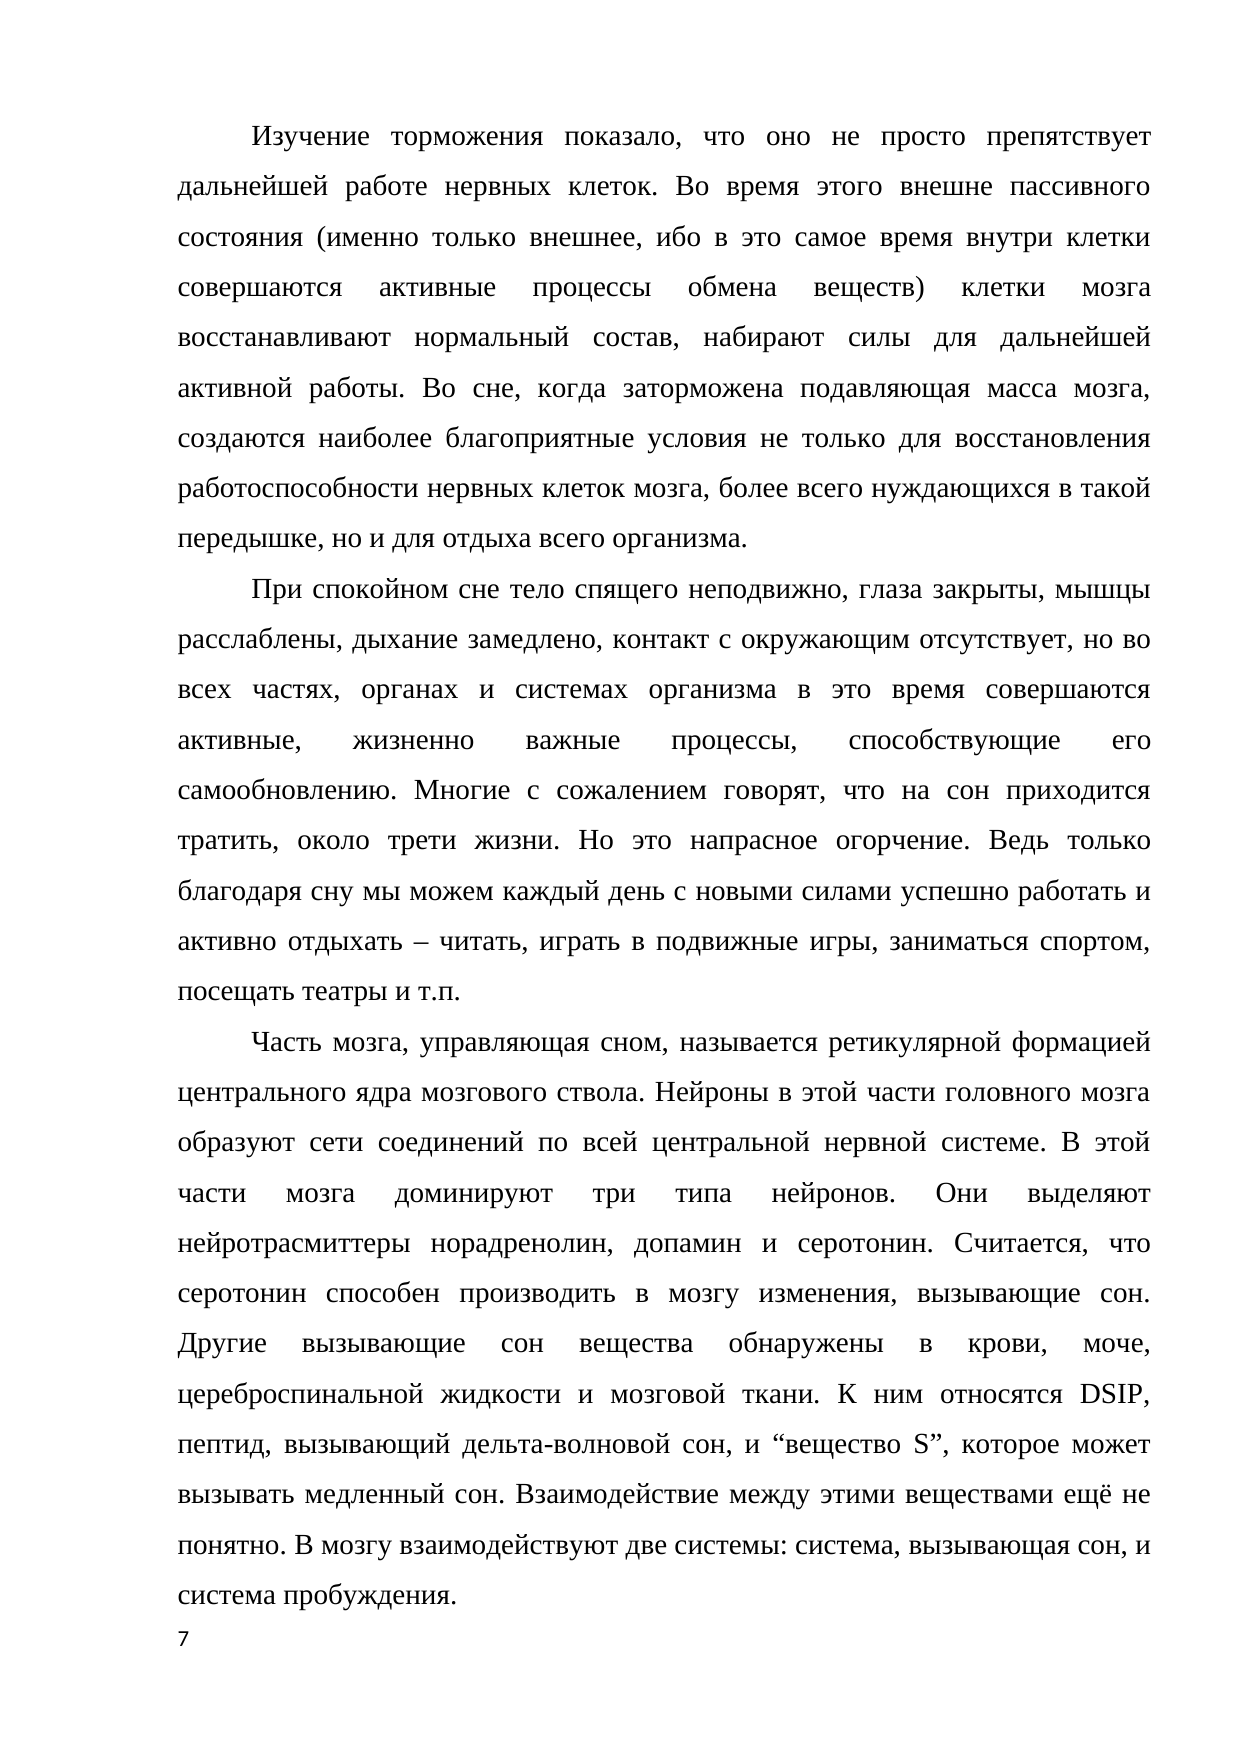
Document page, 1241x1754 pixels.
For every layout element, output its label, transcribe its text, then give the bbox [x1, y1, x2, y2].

text Изучение торможения показало, что оно не просто препятствует дальнейшей работе нервных клеток. Во время этого внешне пассивного состояния (именно только внешнее, ибо в это самое время внутри клетки совершаются активные процессы обмена веществ) клетки мозга восстанавливают нормальный состав, набирают силы для дальнейшей активной работы. Во сне, когда заторможена подавляющая масса мозга, создаются наиболее благоприятные условия не только для восстановления работоспособности нервных клеток мозга, более всего нуждающихся в такой передышке, но и для отдыха всего организма. [177, 118, 1152, 554]
text При спокойном сне тело спящего неподвижно, глаза закрыты, мышцы расслаблены, дыхание замедлено, контакт с окружающим отсутствует, но во всех частях, органах и системах организма в это время совершаются активные, жизненно важные процессы, способствующие его самообновлению. Многие с сожалением говорят, что на сон приходится тратить, около трети жизни. Но это напрасное огорчение. Ведь только благодаря сну мы можем каждый день с новыми силами успешно работать и активно отдыхать – читать, играть в подвижные игры, заниматься спортом, посещать театры и т.п. [177, 571, 1152, 1007]
text Часть мозга, управляющая сном, называется ретикулярной формацией центрального ядра мозгового ствола. Нейроны в этой части головного мозга образуют сети соединений по всей центральной нервной системе. В этой части мозга доминируют три типа нейронов. Они выделяют нейротрасмиттеры норадренолин, допамин и серотонин. Считается, что серотонин способен производить в мозгу изменения, вызывающие сон. Другие вызывающие сон вещества обнаружены в крови, моче, цереброспинальной жидкости и мозговой ткани. К ним относятся DSIP, пептид, вызывающий дельта-волновой сон, и “вещество S”, которое может вызывать медленный сон. Взаимодействие между этими веществами ещё не понятно. В мозгу взаимодействуют две системы: система, вызывающая сон, и система пробуждения. [177, 1024, 1152, 1611]
